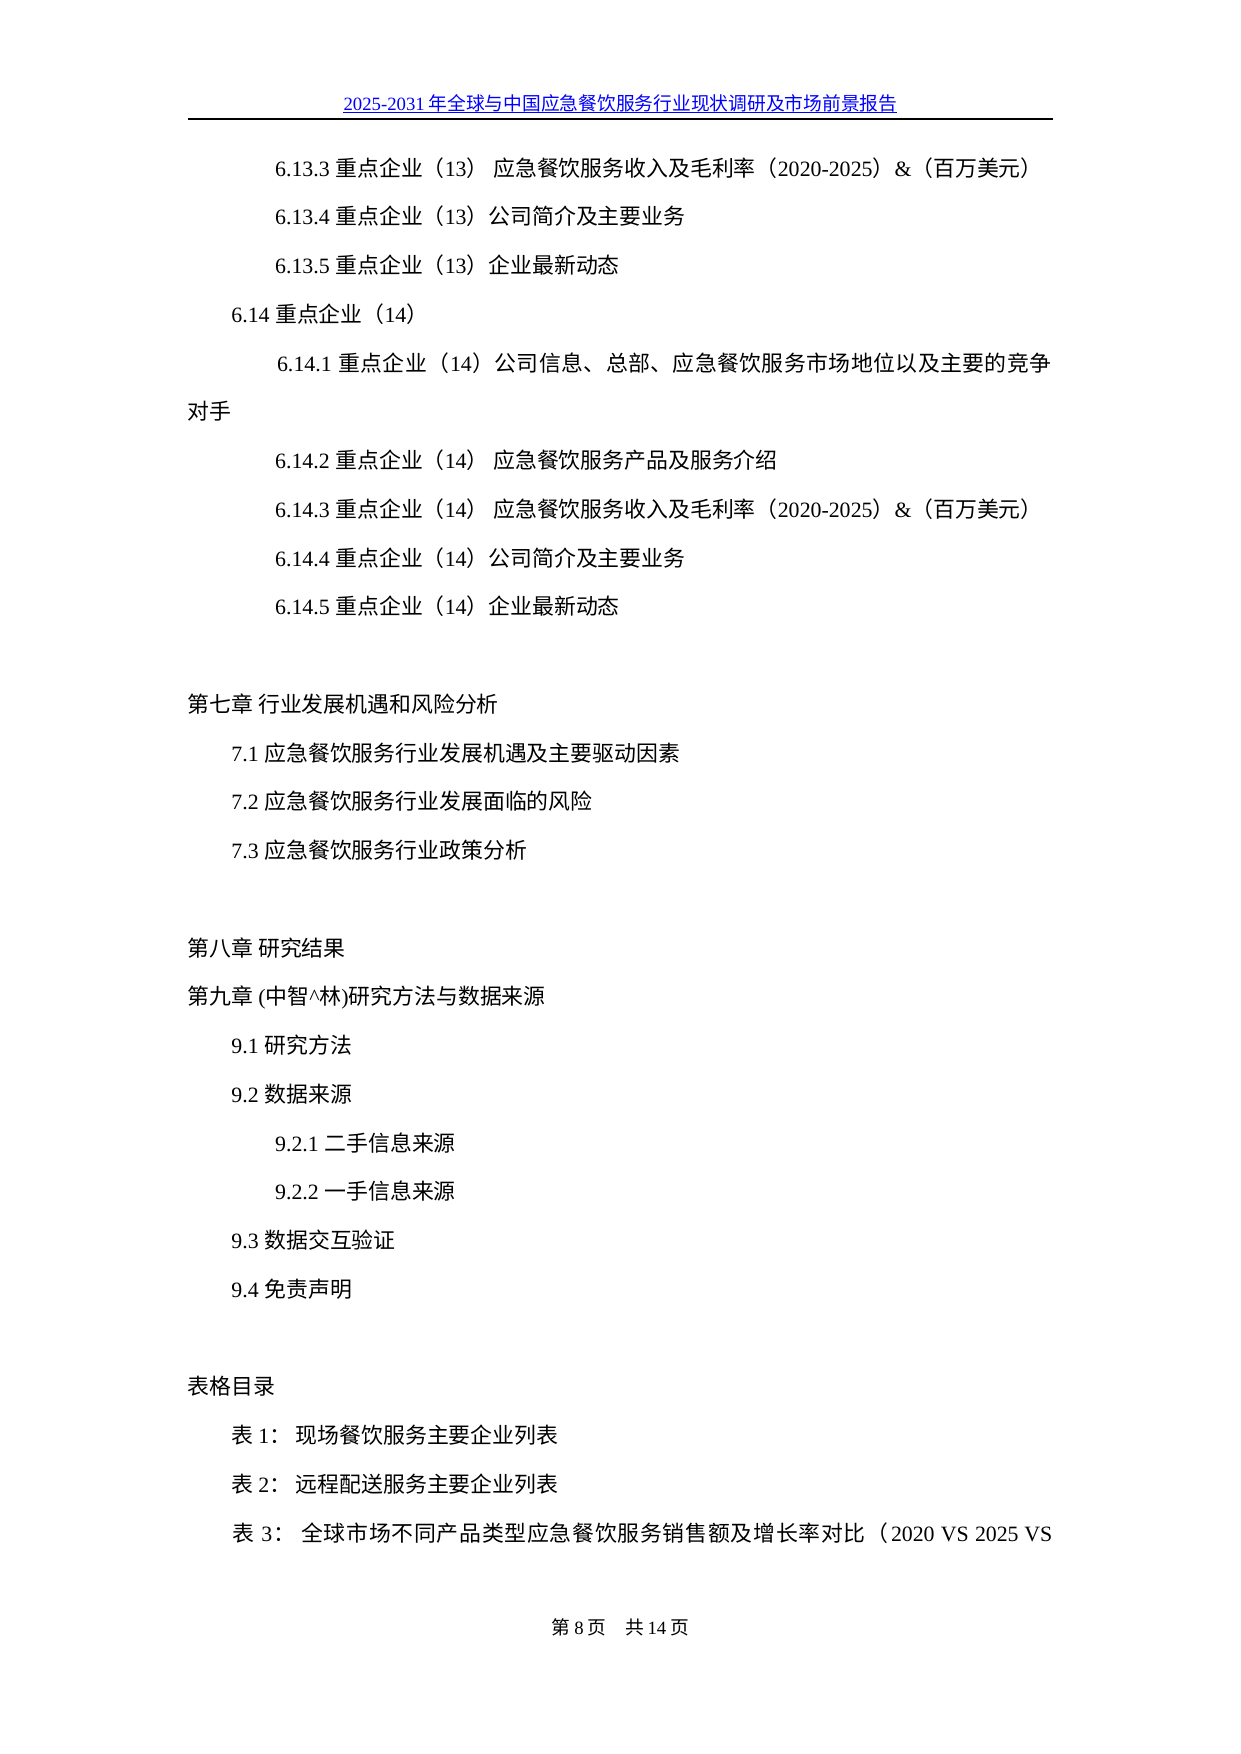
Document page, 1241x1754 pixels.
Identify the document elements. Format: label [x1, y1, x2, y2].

text [187, 150, 1053, 1548]
